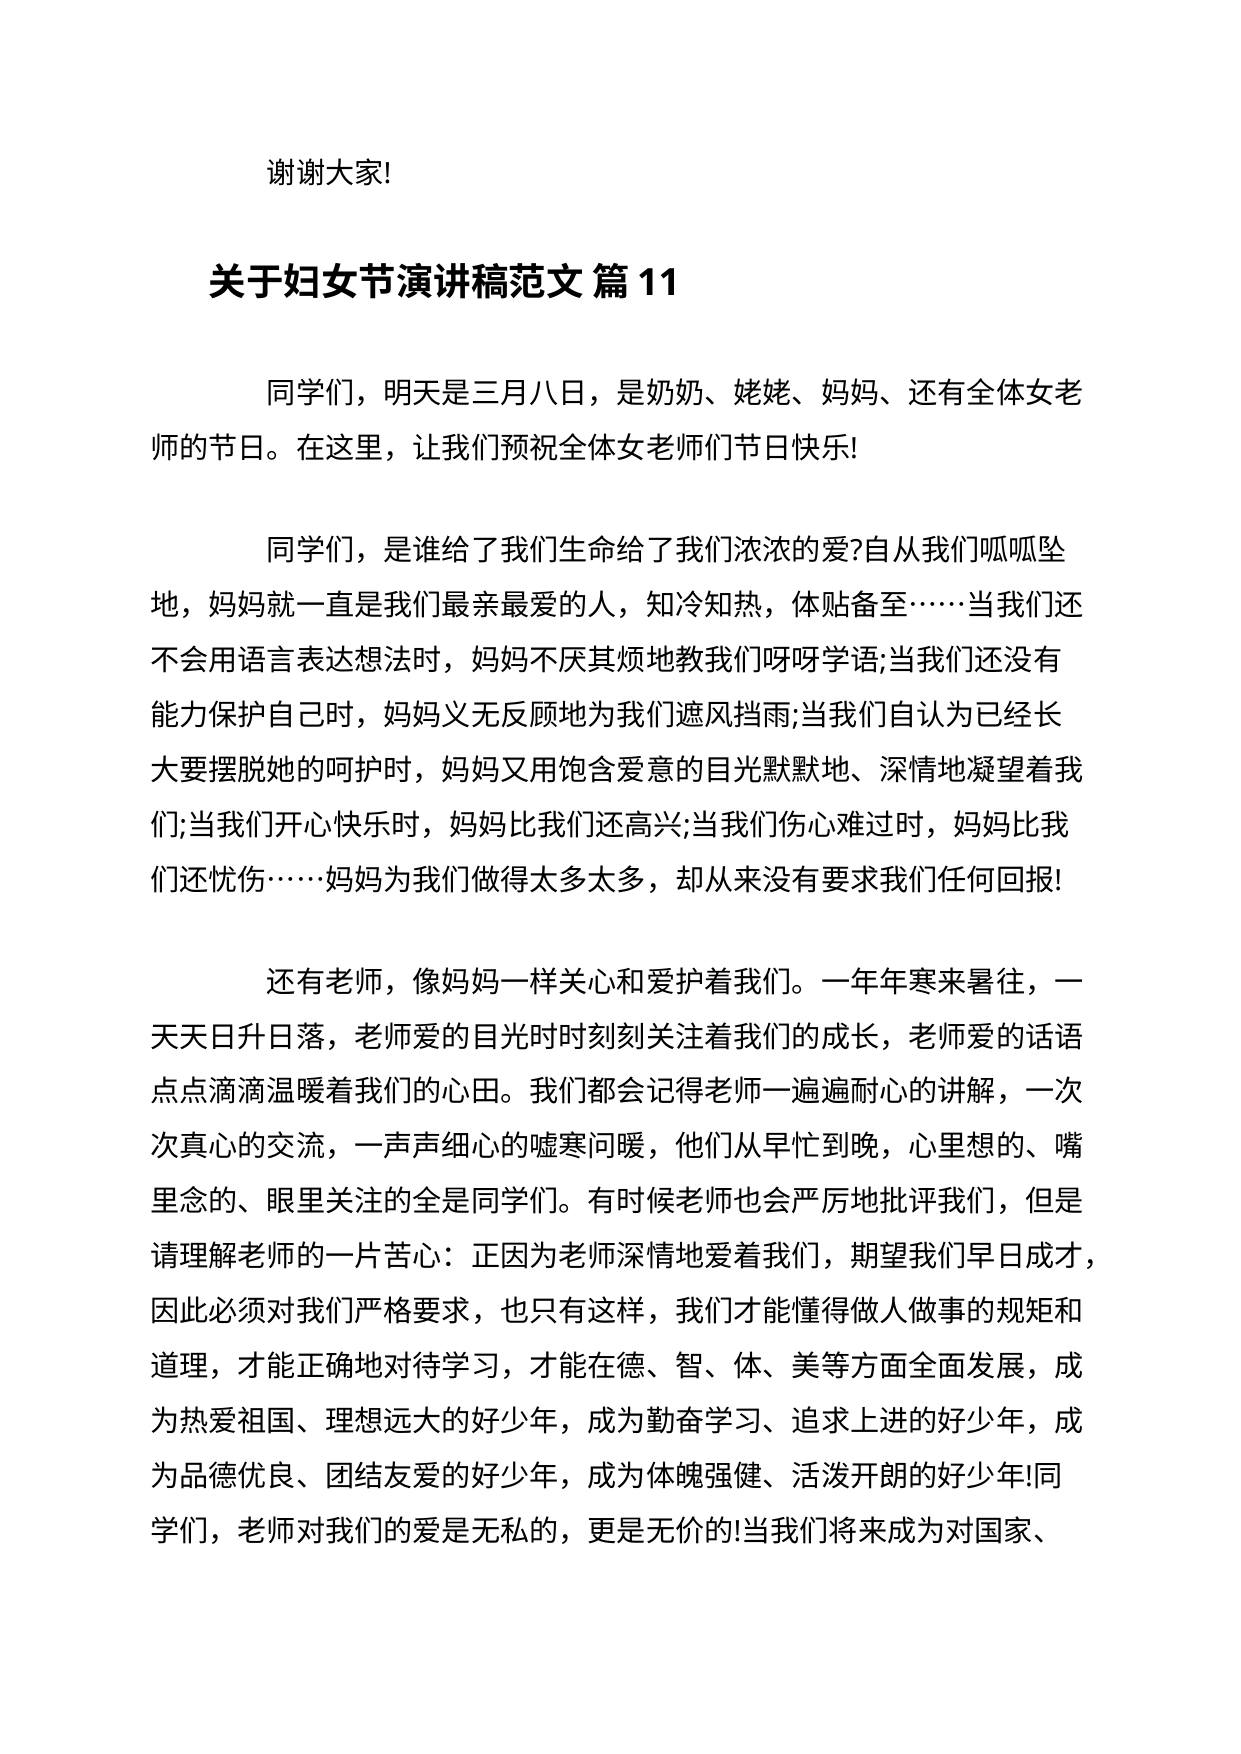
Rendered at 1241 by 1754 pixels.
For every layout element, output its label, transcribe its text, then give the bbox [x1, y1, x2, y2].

text 同学们，是谁给了我们生命给了我们浓浓的爱?自从我们呱呱坠地，妈妈就一直是我们最亲最爱的人，知冷知热，体贴备至……当我们还不会用语言表达想法时，妈妈不厌其烦地教我们呀呀学语;当我们还没有能力保护自己时，妈妈义无反顾地为我们遮风挡雨;当我们自认为已经长大要摆脱她的呵护时，妈妈又用饱含爱意的目光默默地、深情地凝望着我们;当我们开心快乐时，妈妈比我们还高兴;当我们伤心难过时，妈妈比我们还忧伤……妈妈为我们做得太多太多，却从来没有要求我们任何回报! [150, 526, 1090, 899]
text 关于妇女节演讲稿范文 篇11 [150, 252, 1090, 306]
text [150, 958, 1090, 1550]
text 同学们，明天是三月八日，是奶奶、姥姥、妈妈、还有全体女老师的节日。在这里，让我们预祝全体女老师们节日快乐! [150, 369, 1090, 467]
text 谢谢大家! [150, 150, 1090, 192]
